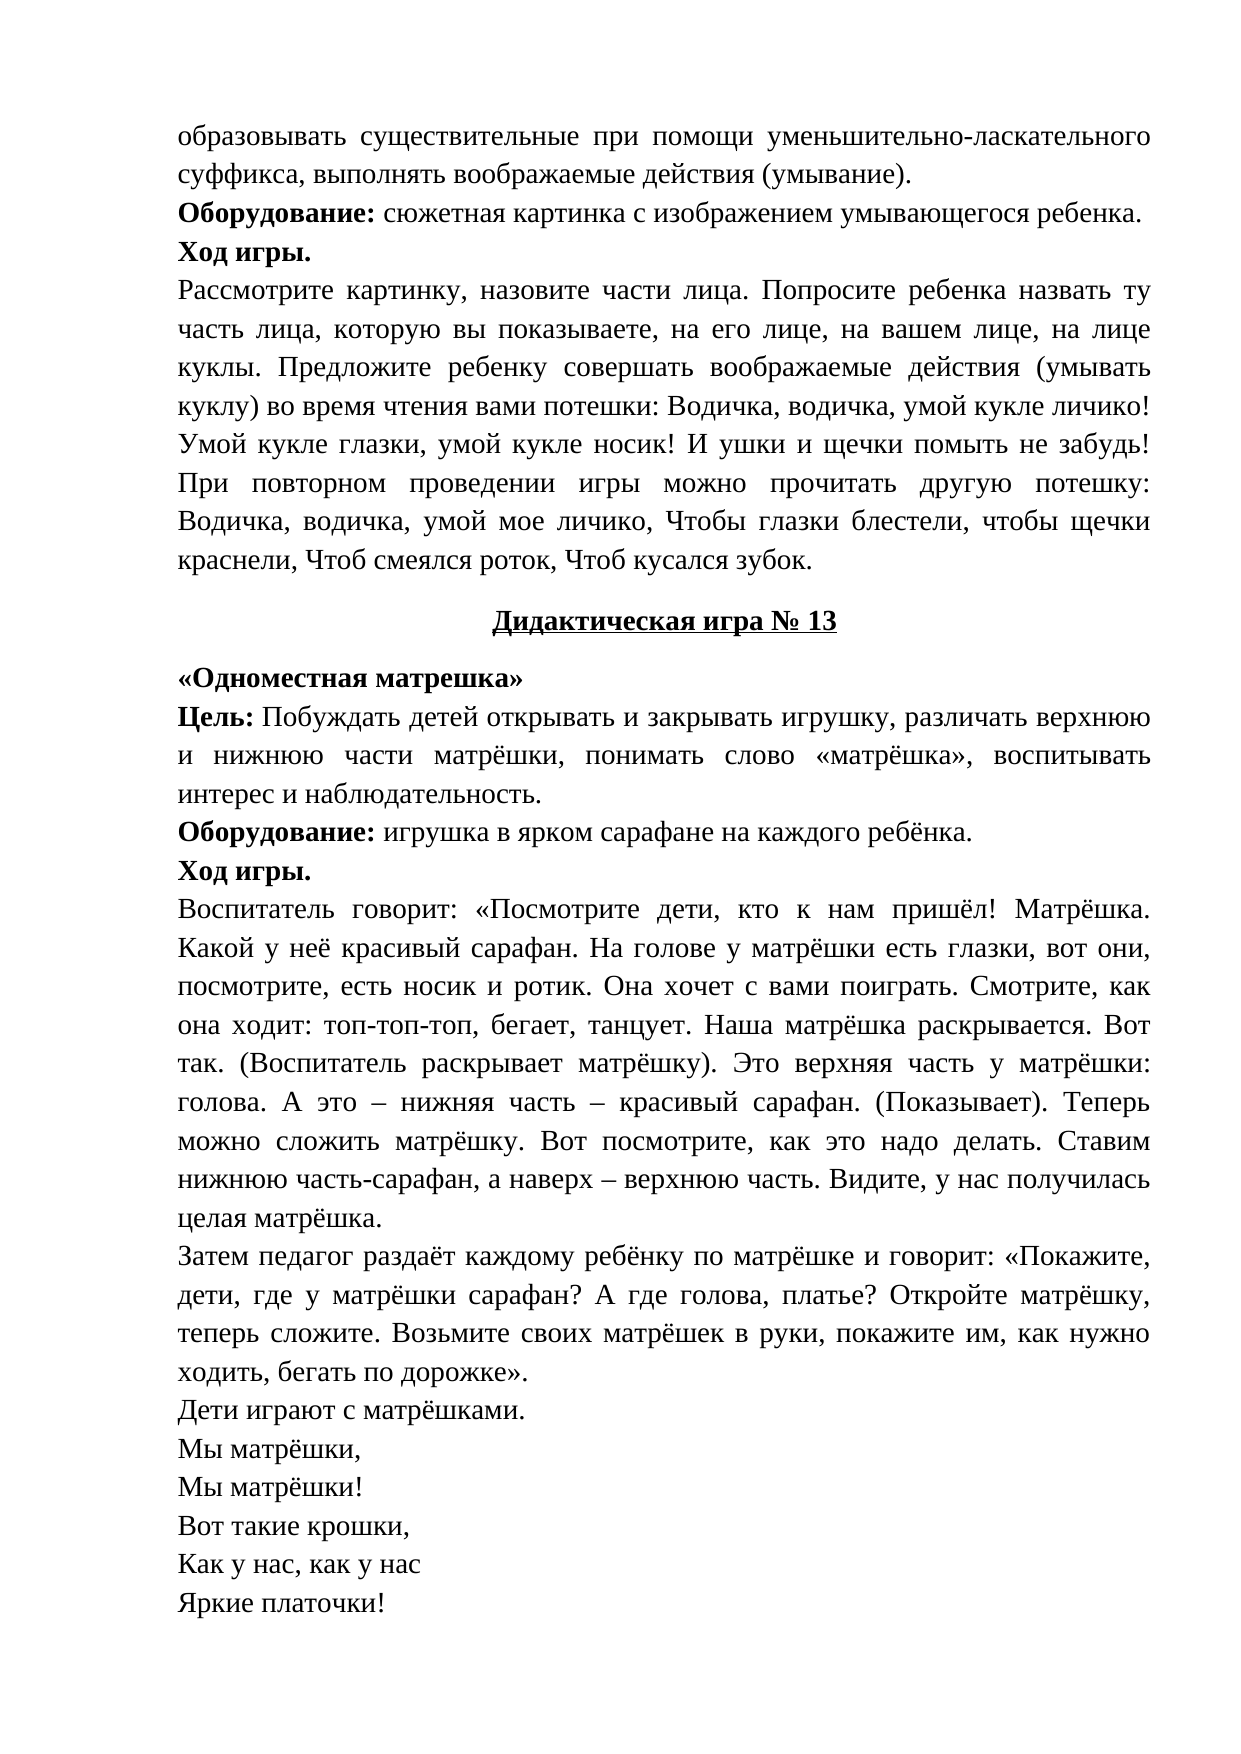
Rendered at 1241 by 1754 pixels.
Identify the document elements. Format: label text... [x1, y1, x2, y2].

text Воспитатель говорит: «Посмотрите дети, кто к нам пришёл! Матрёшка. Какой у неё красивый сарафан. На голове у матрёшки есть глазки, вот они, посмотрите, есть носик и ротик. Она хочет с вами поиграть. Смотрите, как она ходит: топ-топ-топ, бегает, танцует. Наша матрёшка раскрывается. Вот так. (Воспитатель раскрывает матрёшку). Это верхняя часть у матрёшки: голова. А это – нижняя часть – красивый сарафан. (Показывает). Теперь можно сложить матрёшку. Вот посмотрите, как это надо делать. Ставим нижнюю часть-сарафан, а наверх – верхнюю часть. Видите, у нас получилась целая матрёшка. [177, 891, 1152, 1233]
text Затем педагог раздаёт каждому ребёнку по матрёшке и говорит: «Покажите, дети, где у матрёшки сарафан? А где голова, платье? Откройте матрёшку, теперь сложите. Возьмите своих матрёшек в руки, покажите им, как нужно ходить, бегать по дорожке». [177, 1238, 1152, 1387]
text Ход игры. [177, 853, 1152, 886]
text Цель: Побуждать детей открывать и закрывать игрушку, различать верхнюю и нижнюю части матрёшки, понимать слово «матрёшка», воспитывать интерес и наблюдательность. [177, 699, 1152, 809]
text Мы матрёшки, [177, 1431, 1152, 1464]
text «Одноместная матрешка» [177, 660, 1152, 694]
text Оборудование: сюжетная картинка с изображением умывающегося ребенка. [177, 195, 1152, 229]
text Яркие платочки! [177, 1585, 1152, 1619]
text Рассмотрите картинку, назовите части лица. Попросите ребенка назвать ту часть лица, которую вы показываете, на его лице, на вашем лице, на лице куклы. Предложите ребенку совершать воображаемые действия (умывать куклу) во время чтения вами потешки: Водичка, водичка, умой кукле личико! Умой кукле глазки, умой кукле носик! И ушки и щечки помыть не забудь! При повторном проведении игры можно прочитать другую потешку: Водичка, водичка, умой мое личико, Чтобы глазки блестели, чтобы щечки краснели, Чтоб смеялся роток, Чтоб кусался зубок. [177, 272, 1152, 576]
text Ход игры. [177, 234, 1152, 267]
text Дидактическая игра № 13 [177, 603, 1152, 636]
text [177, 118, 1152, 190]
text Мы матрёшки! [177, 1469, 1152, 1503]
text Как у нас, как у нас [177, 1547, 1152, 1580]
text Вот такие крошки, [177, 1508, 1152, 1542]
text Дети играют с матрёшками. [177, 1392, 1152, 1426]
text Оборудование: игрушка в ярком сарафане на каждого ребёнка. [177, 814, 1152, 848]
